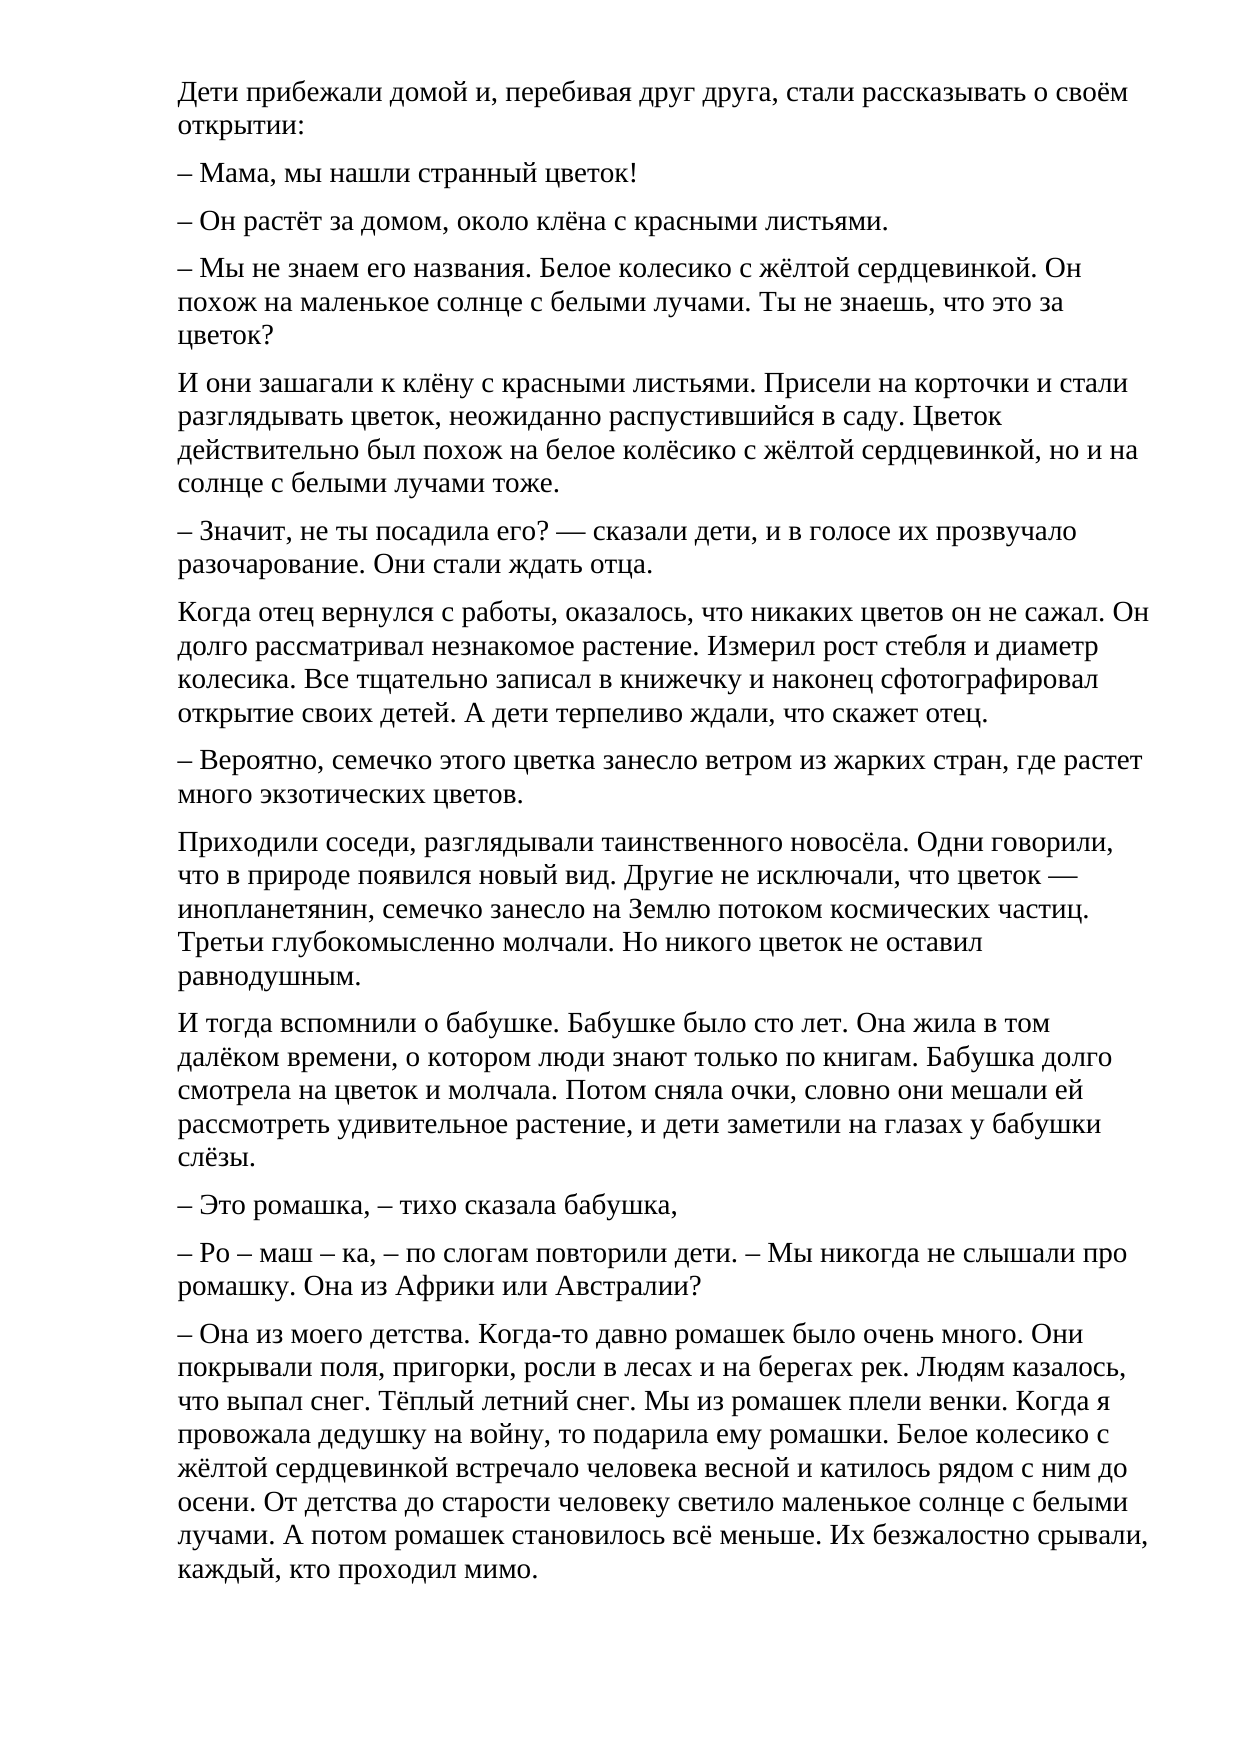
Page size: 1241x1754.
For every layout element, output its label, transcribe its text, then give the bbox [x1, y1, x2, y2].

text И они зашагали к клёну с красными листьями. Присели на корточки и стали разглядывать цветок, неожиданно распустившийся в саду. Цветок действительно был похож на белое колёсико с жёлтой сердцевинкой, но и на солнце с белыми лучами тоже. [177, 365, 1152, 499]
text Дети прибежали домой и, перебивая друг друга, стали рассказывать о своём открытии: [177, 74, 1152, 141]
text – Значит, не ты посадила его? — сказали дети, и в голосе их прозвучало разочарование. Они стали ждать отца. [177, 513, 1152, 580]
text Когда отец вернулся с работы, оказалось, что никаких цветов он не сажал. Он долго рассматривал незнакомое растение. Измерил рост стебля и диаметр колесика. Все тщательно записал в книжечку и наконец сфотографировал открытие своих детей. А дети терпеливо ждали, что скажет отец. [177, 594, 1152, 728]
text – Она из моего детства. Когда-то давно ромашек было очень много. Они покрывали поля, пригорки, росли в лесах и на берегах рек. Людям казалось, что выпал снег. Тёплый летний снег. Мы из ромашек плели венки. Когда я провожала дедушку на войну, то подарила ему ромашки. Белое колесико с жёлтой сердцевинкой встречало человека весной и катилось рядом с ним до осени. От детства до старости человеку светило маленькое солнце с белыми лучами. А потом ромашек становилось всё меньше. Их безжалостно срывали, каждый, кто проходил мимо. [177, 1316, 1152, 1584]
text – Это ромашка, – тихо сказала бабушка, [177, 1187, 1152, 1221]
text Приходили соседи, разглядывали таинственного новосёла. Одни говорили, что в природе появился новый вид. Другие не исключали, что цветок — инопланетянин, семечко занесло на Землю потоком космических частиц. Третьи глубокомысленно молчали. Но никого цветок не оставил равнодушным. [177, 824, 1152, 991]
text – Мама, мы нашли странный цветок! [177, 155, 1152, 188]
text – Мы не знаем его названия. Белое колесико с жёлтой сердцевинкой. Он похож на маленькое солнце с белыми лучами. Ты не знаешь, что это за цветок? [177, 250, 1152, 351]
text – Вероятно, семечко этого цветка занесло ветром из жарких стран, где растет много экзотических цветов. [177, 742, 1152, 809]
text И тогда вспомнили о бабушке. Бабушке было сто лет. Она жила в том далёком времени, о котором люди знают только по книгам. Бабушка долго смотрела на цветок и молчала. Потом сняла очки, словно они мешали ей рассмотреть удивительное растение, и дети заметили на глазах у бабушки слёзы. [177, 1005, 1152, 1173]
text – Он растёт за домом, около клёна с красными листьями. [177, 203, 1152, 236]
text – Ро – маш – ка, – по слогам повторили дети. – Мы никогда не слышали про ромашку. Она из Африки или Австралии? [177, 1235, 1152, 1302]
